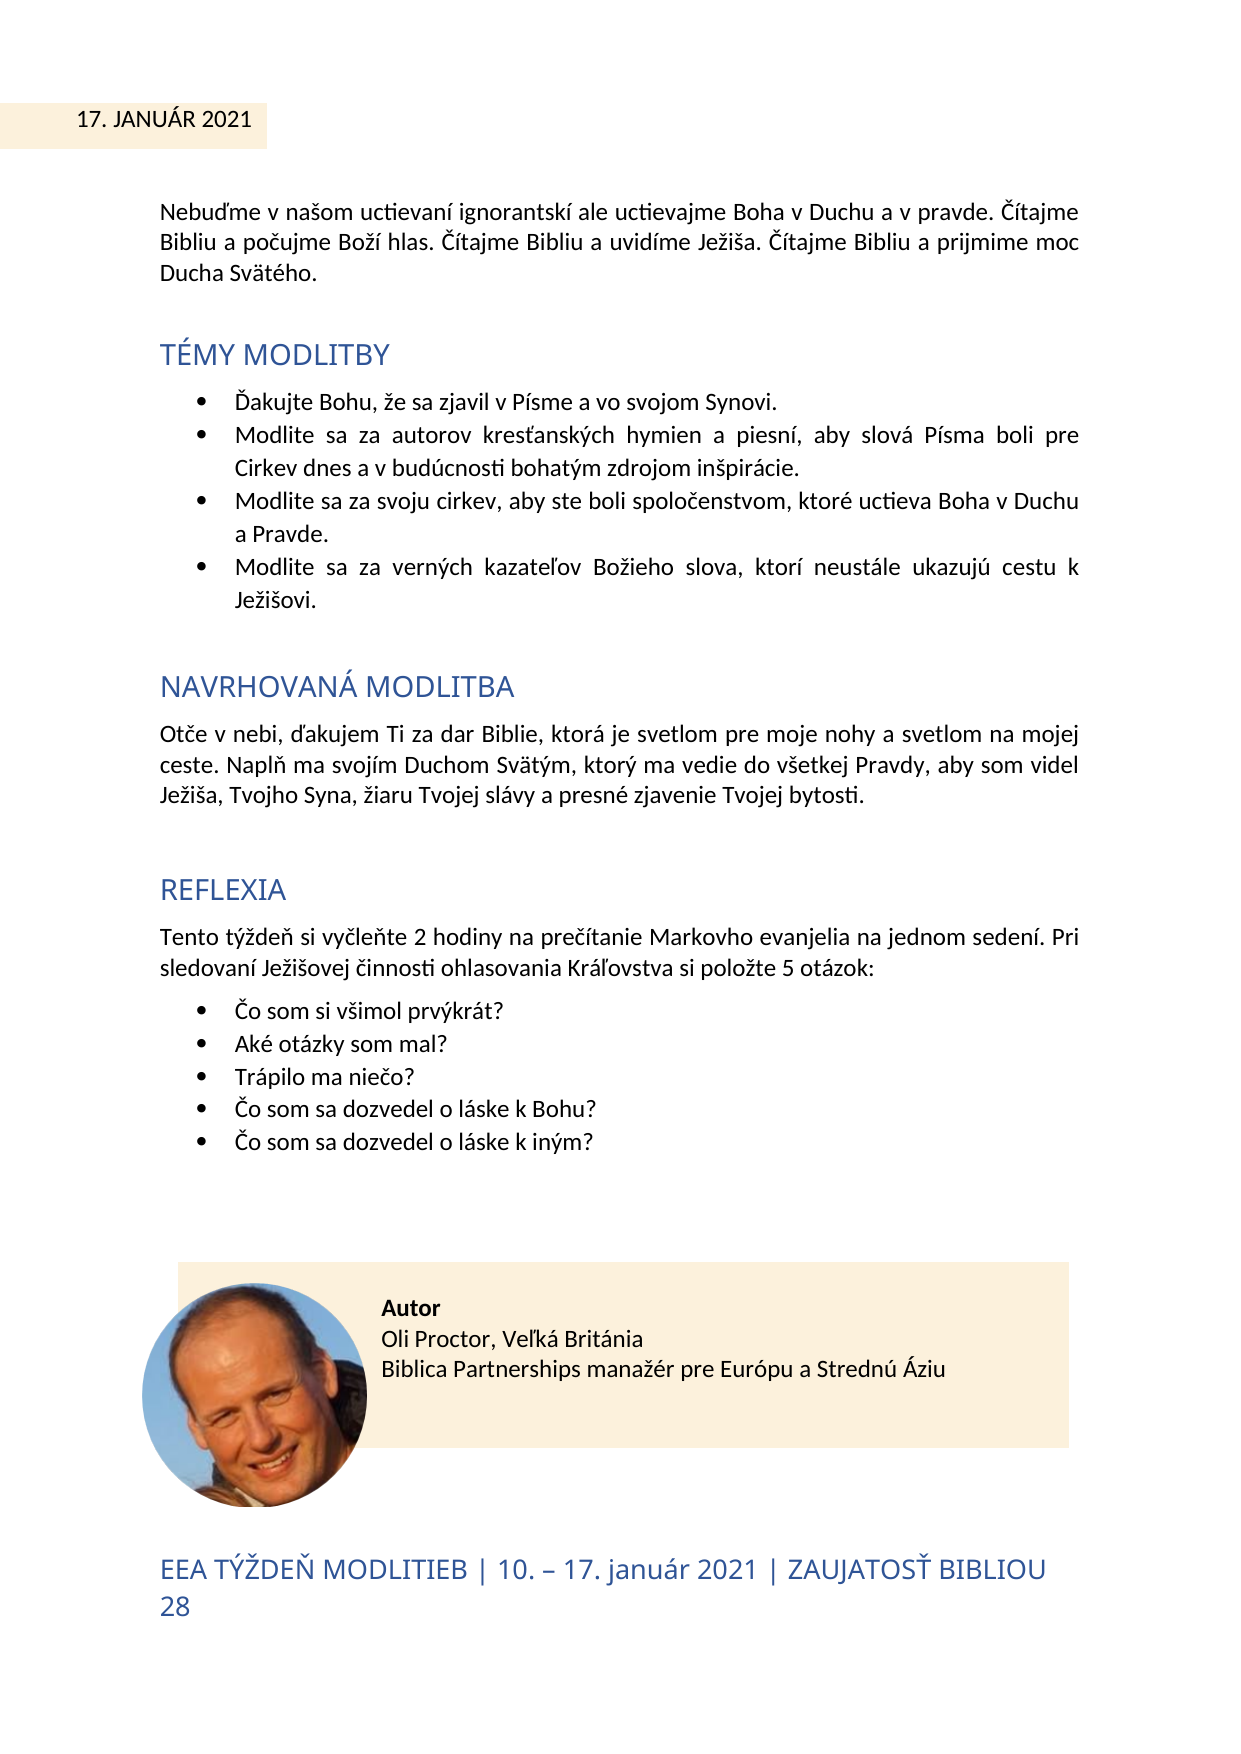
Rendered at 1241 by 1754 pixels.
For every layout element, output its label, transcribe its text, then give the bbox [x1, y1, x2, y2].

list Trápilo ma niečo? [197, 1061, 1081, 1091]
subtitle NAVRHOVANÁ MODLITBA [159, 666, 1081, 706]
text Nebuďme v našom uctievaní ignorantskí ale uctievajme Boha v Duchu a v pravde. Čítajme Bibliu a počujme Boží hlas. Čítajme Bibliu a uvidíme Ježiša. Čítajme Bibliu a prijmime moc Ducha Svätého. [159, 196, 1081, 287]
list Čo som si všimol prvýkrát? [197, 995, 1081, 1025]
text Otče v nebi, ďakujem Ti za dar Biblie, ktorá je svetlom pre moje nohy a svetlom na mojej ceste. Naplň ma svojím Duchom Svätým, ktorý ma vedie do všetkej Pravdy, aby som videl Ježiša, Tvojho Syna, žiaru Tvojej slávy a presné zjavenie Tvojej bytosti. [159, 718, 1081, 810]
table_header Autor Oli Proctor, Veľká Británia Biblica Partnerships manažér pre Európu a Strednú Áziu [370, 1262, 1069, 1448]
list Aké otázky som mal? [197, 1028, 1081, 1058]
subtitle TÉMY MODLITBY [159, 334, 1081, 374]
table_header [178, 1262, 370, 1448]
list Modlite sa za autorov kresťanských hymien a piesní, aby slová Písma boli pre Cirkev dnes a v budúcnosti bohatým zdrojom inšpirácie. [197, 419, 1081, 483]
text Tento týždeň si vyčleňte 2 hodiny na prečítanie Markovho evanjelia na jednom sedení. Pri sledovaní Ježišovej činnosti ohlasovania Kráľovstva si položte 5 otázok: [159, 921, 1081, 982]
subtitle REFLEXIA [159, 869, 1081, 909]
picture [141, 1283, 367, 1507]
list Ďakujte Bohu, že sa zjavil v Písme a vo svojom Synovi. [197, 386, 1081, 417]
list Modlite sa za svoju cirkev, aby ste boli spoločenstvom, ktoré uctieva Boha v Duchu a Pravde. [197, 485, 1081, 548]
list Modlite sa za verných kazateľov Božieho slova, ktorí neustále ukazujú cestu k Ježišovi. [197, 551, 1081, 614]
list Čo som sa dozvedel o láske k Bohu? [197, 1093, 1081, 1124]
list Čo som sa dozvedel o láske k iným? [197, 1126, 1081, 1157]
